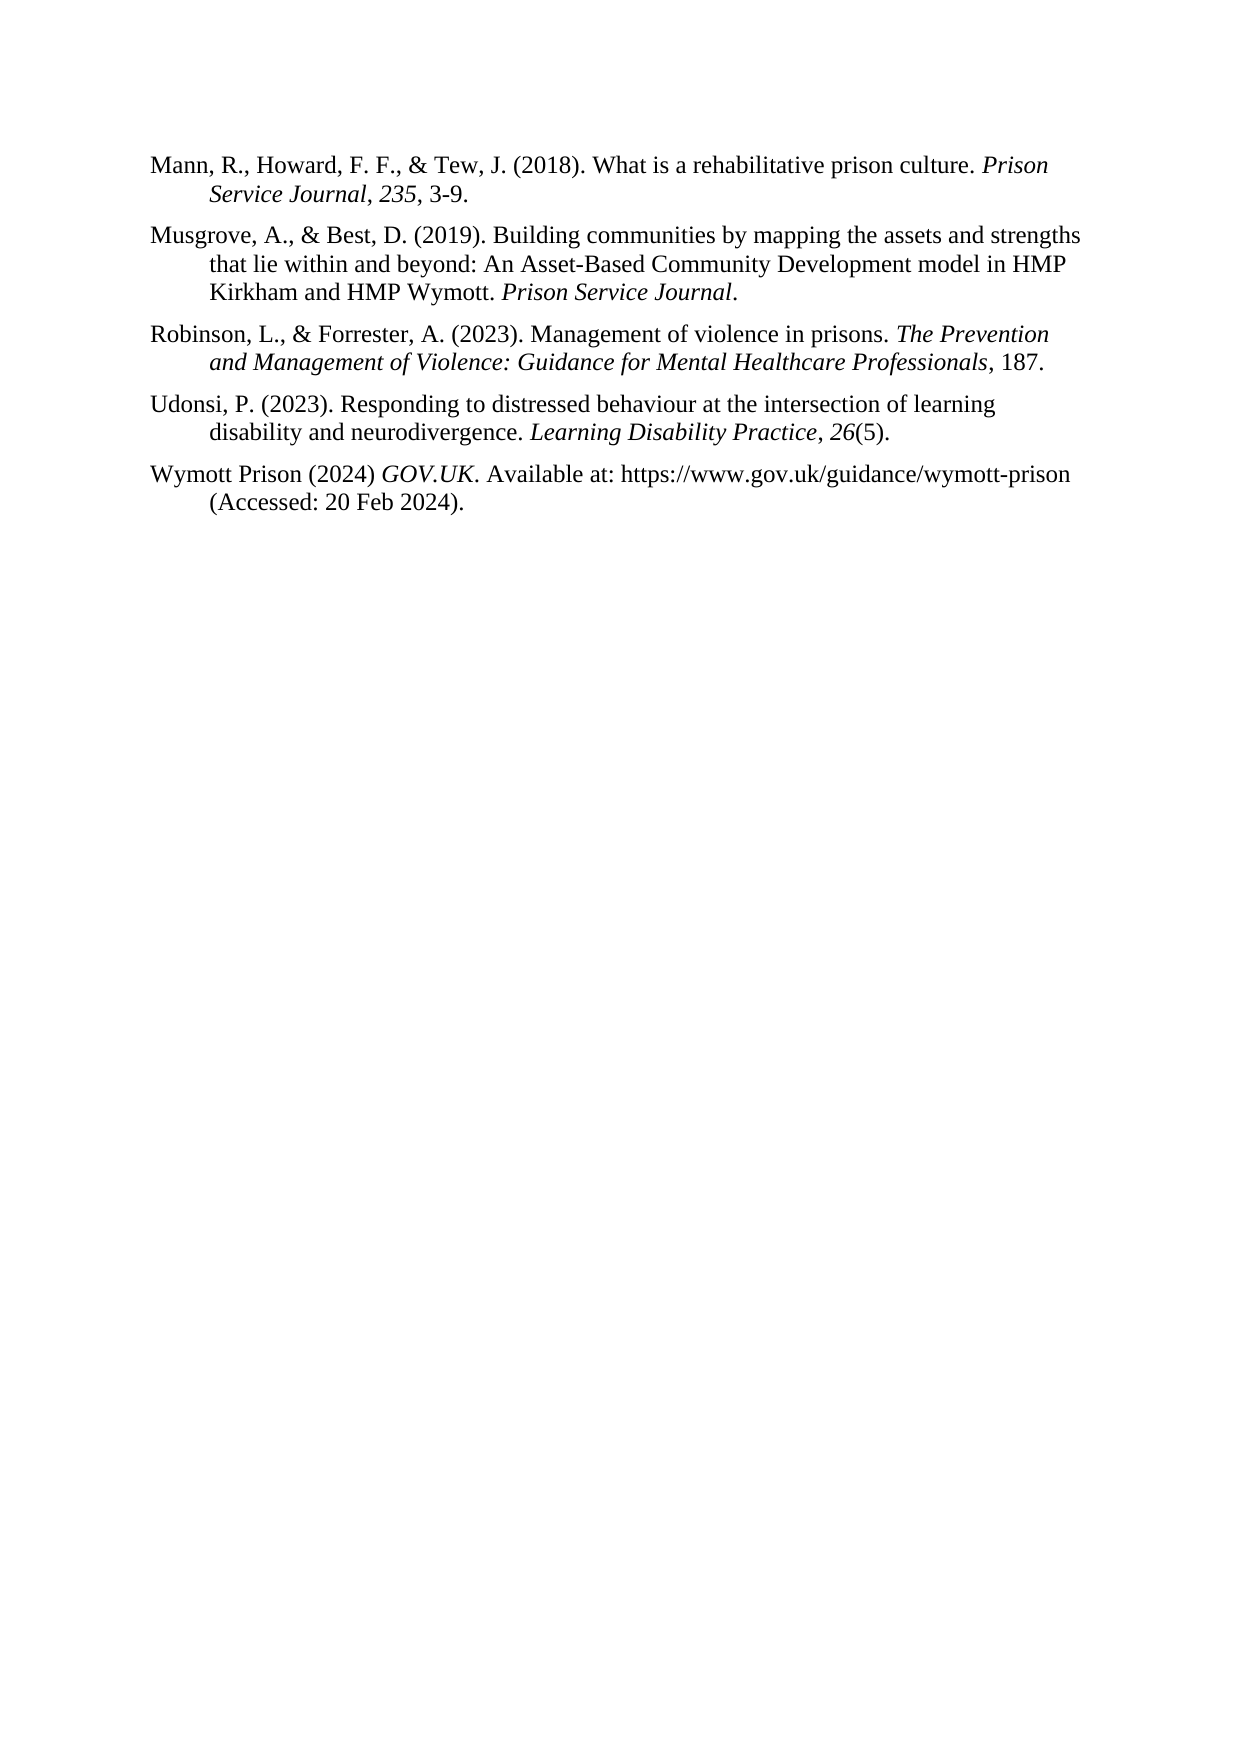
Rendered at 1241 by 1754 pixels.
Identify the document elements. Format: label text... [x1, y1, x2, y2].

text Robinson, L., & Forrester, A. (2023). Management of violence in prisons. The Prevention and Management of Violence: Guidance for Mental Healthcare Professionals, 187. [150, 319, 1090, 376]
text Musgrove, A., & Best, D. (2019). Building communities by mapping the assets and strengths that lie within and beyond: An Asset-Based Community Development model in HMP Kirkham and HMP Wymott. Prison Service Journal. [150, 220, 1090, 306]
text Mann, R., Howard, F. F., & Tew, J. (2018). What is a rehabilitative prison culture. Prison Service Journal, 235, 3-9. [150, 150, 1090, 207]
text Udonsi, P. (2023). Responding to distressed behaviour at the intersection of learning disability and neurodivergence. Learning Disability Practice, 26(5). [150, 389, 1090, 446]
text Wymott Prison (2024) GOV.UK. Available at: https://www.gov.uk/guidance/wymott-prison (Accessed: 20 Feb 2024). [150, 459, 1090, 516]
